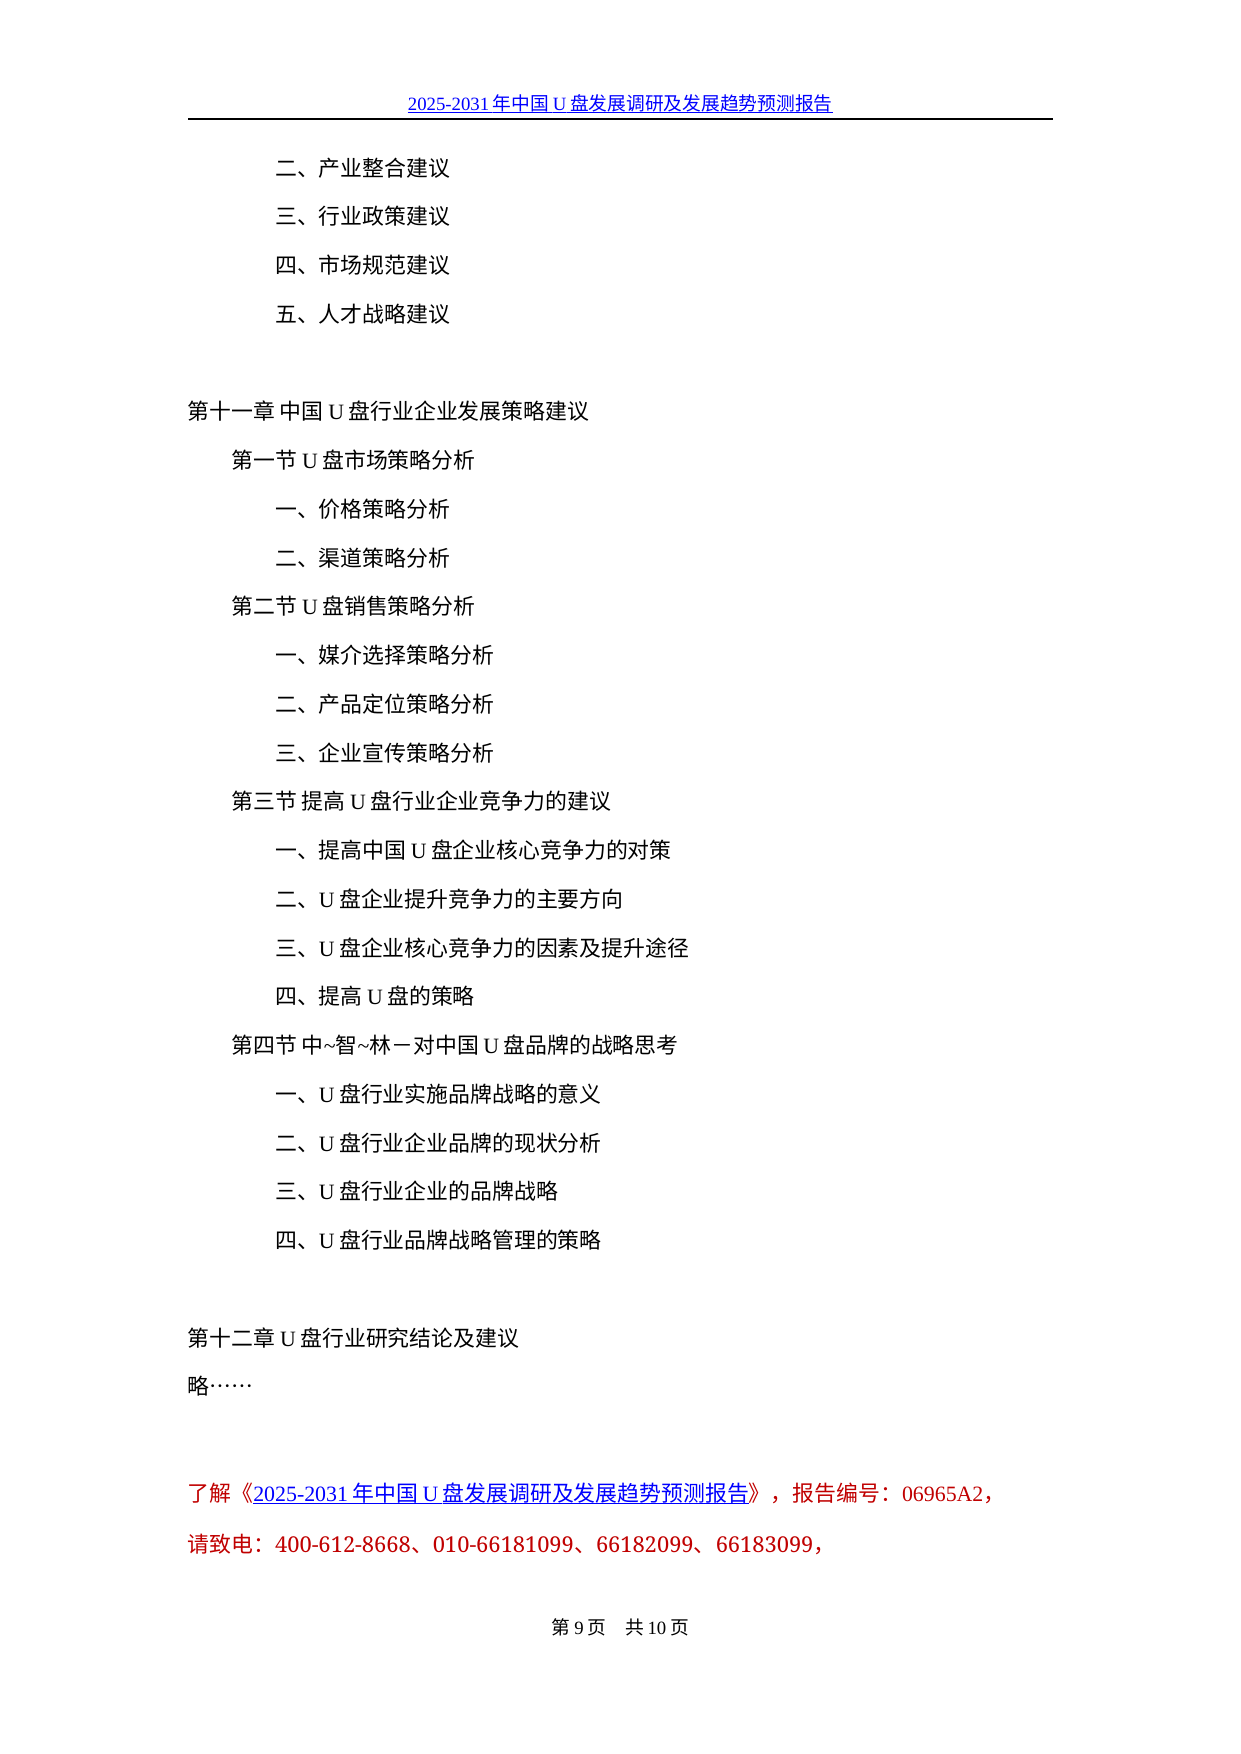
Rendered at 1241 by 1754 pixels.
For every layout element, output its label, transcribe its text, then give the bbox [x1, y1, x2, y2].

text 请致电：400-612-8668、010-66181099、66182099、66183099， [187, 1527, 1053, 1559]
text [187, 150, 1053, 1401]
text 了解《2025-2031年中国U盘发展调研及发展趋势预测报告》，报告编号：06965A2， [187, 1475, 1053, 1508]
